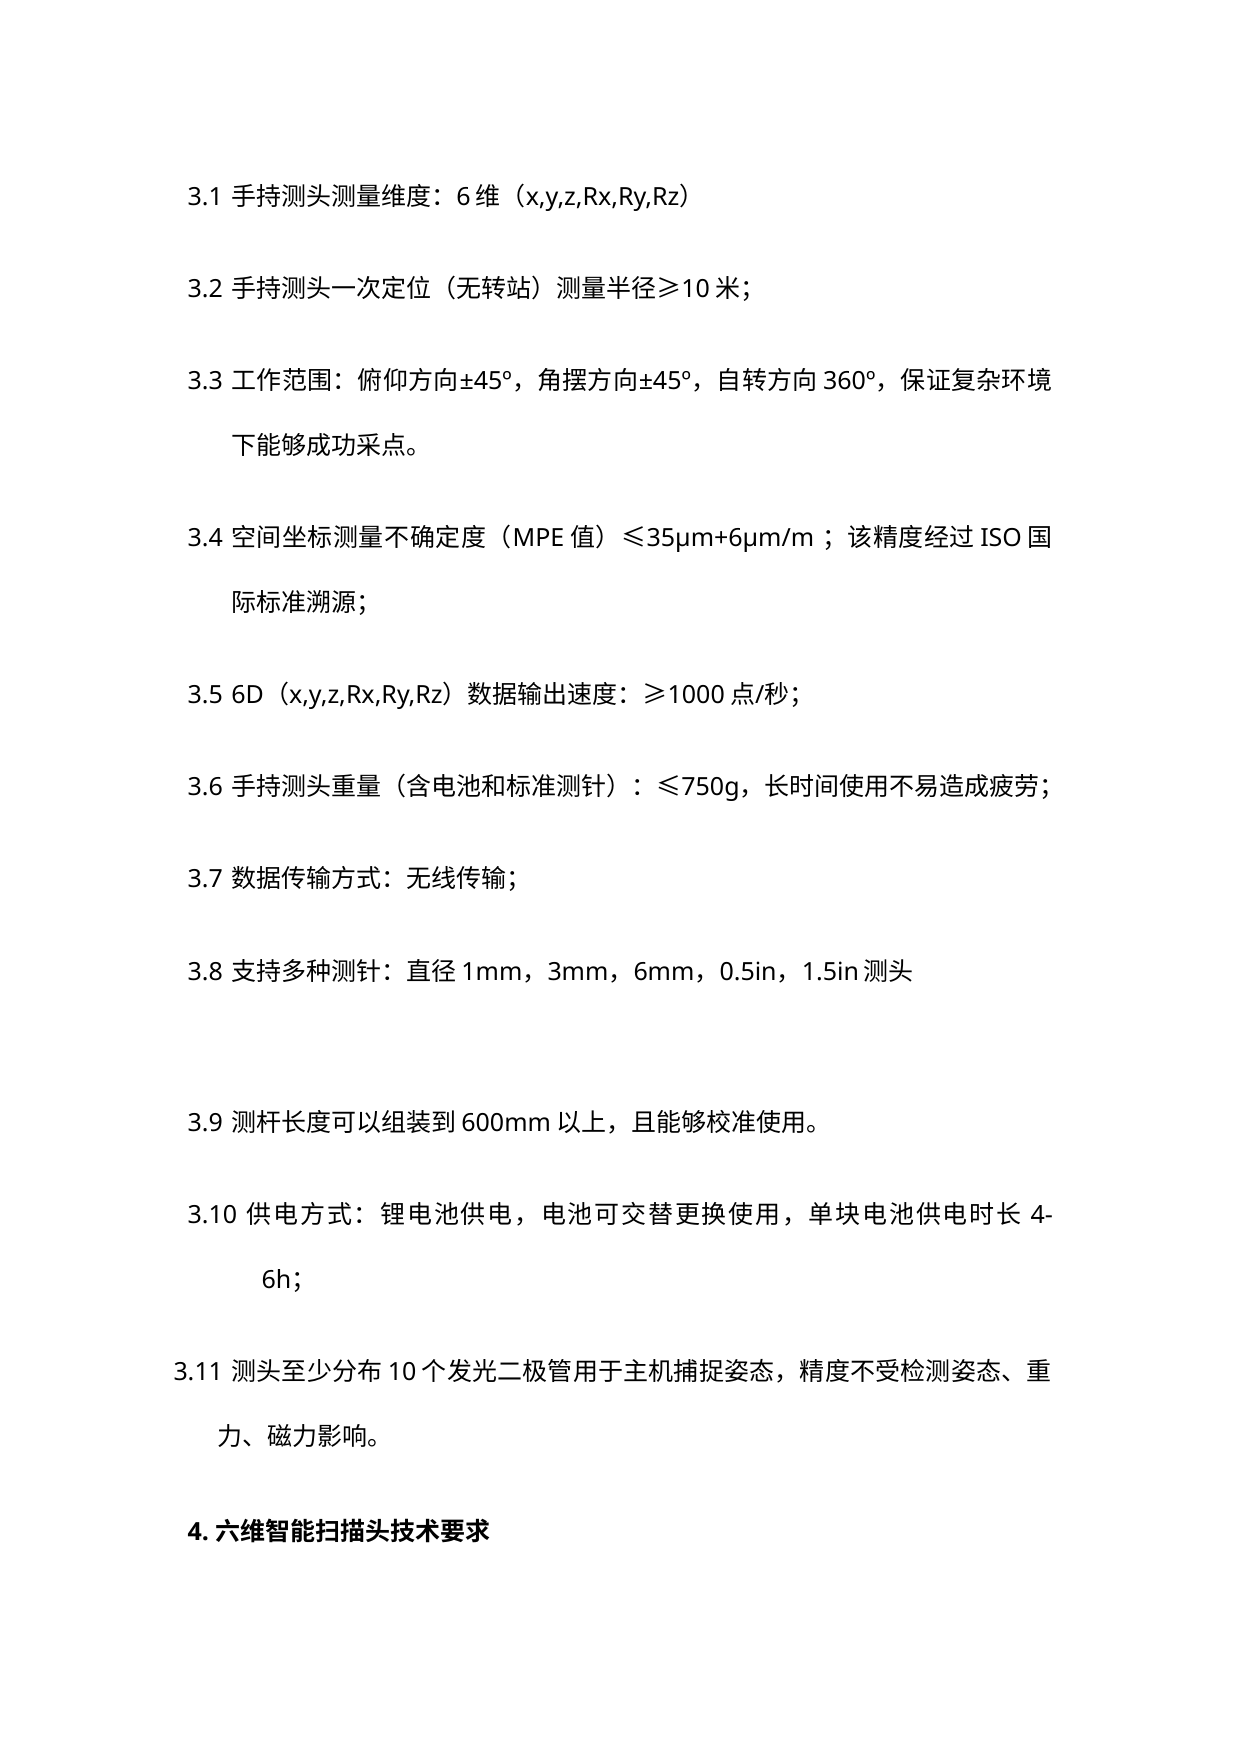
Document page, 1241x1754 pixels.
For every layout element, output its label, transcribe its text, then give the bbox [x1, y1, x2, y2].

subtitle 手持测头一次定位（无转站）测量半径≥10米； [187, 254, 1053, 319]
subtitle 测头至少分布10个发光二极管用于主机捕捉姿态，精度不受检测姿态、重力、磁力影响。 [173, 1337, 1053, 1467]
subtitle 供电方式：锂电池供电，电池可交替更换使用，单块电池供电时长4-6h； [187, 1180, 1053, 1310]
subtitle 空间坐标测量不确定度（MPE值）≤35µm+6µm/m ；该精度经过ISO国际标准溯源； [187, 503, 1053, 633]
text 4. 六维智能扫描头技术要求 [187, 1497, 1053, 1562]
subtitle 测杆长度可以组装到600mm以上，且能够校准使用。 [187, 1088, 1053, 1153]
subtitle 手持测头测量维度：6维（x,y,z,Rx,Ry,Rz） [187, 162, 1053, 227]
subtitle 工作范围：俯仰方向±45º，角摆方向±45º，自转方向360º，保证复杂环境下能够成功采点。 [187, 346, 1053, 476]
subtitle 6D（x,y,z,Rx,Ry,Rz）数据输出速度：≥1000点/秒； [187, 660, 1053, 725]
subtitle 支持多种测针：直径1mm，3mm，6mm，0.5in，1.5in测头 [187, 937, 1053, 1002]
subtitle 数据传输方式：无线传输； [187, 844, 1053, 909]
subtitle 手持测头重量（含电池和标准测针）：≤750g，长时间使用不易造成疲劳； [187, 752, 1053, 817]
